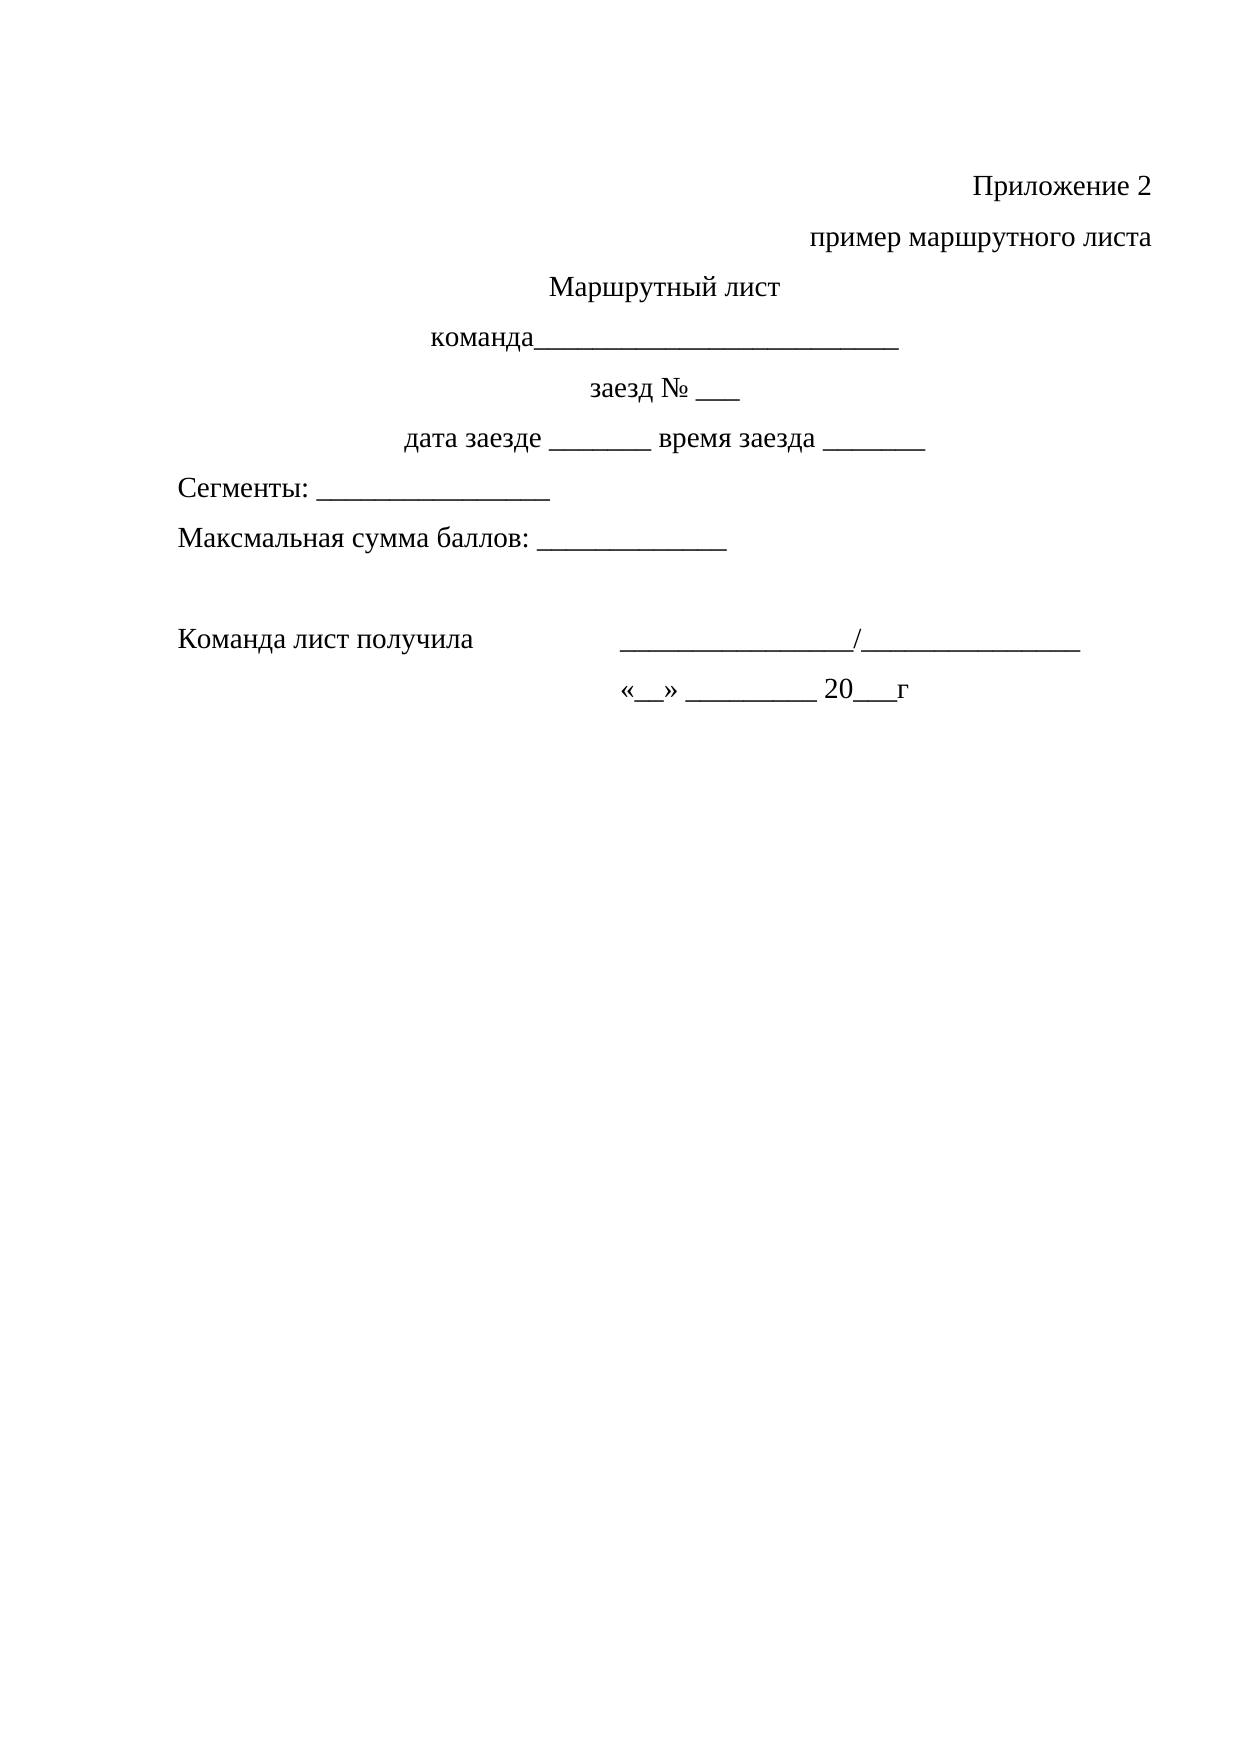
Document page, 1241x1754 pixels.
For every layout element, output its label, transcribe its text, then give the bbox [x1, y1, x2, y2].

text пример маршрутного листа [177, 219, 1152, 252]
text Приложение 2 [177, 168, 1152, 202]
text Сегменты: ________________ [177, 470, 1152, 504]
text Команда лист получила ________________/_______________ [177, 621, 1152, 655]
text Максмальная сумма баллов: _____________ [177, 521, 1152, 554]
text заезд № ___ [177, 370, 1152, 403]
text «__» _________ 20___г [546, 672, 1152, 705]
text Маршрутный лист [177, 269, 1152, 303]
text команда_________________________ [177, 319, 1152, 353]
text дата заезде _______ время заезда _______ [177, 420, 1152, 453]
